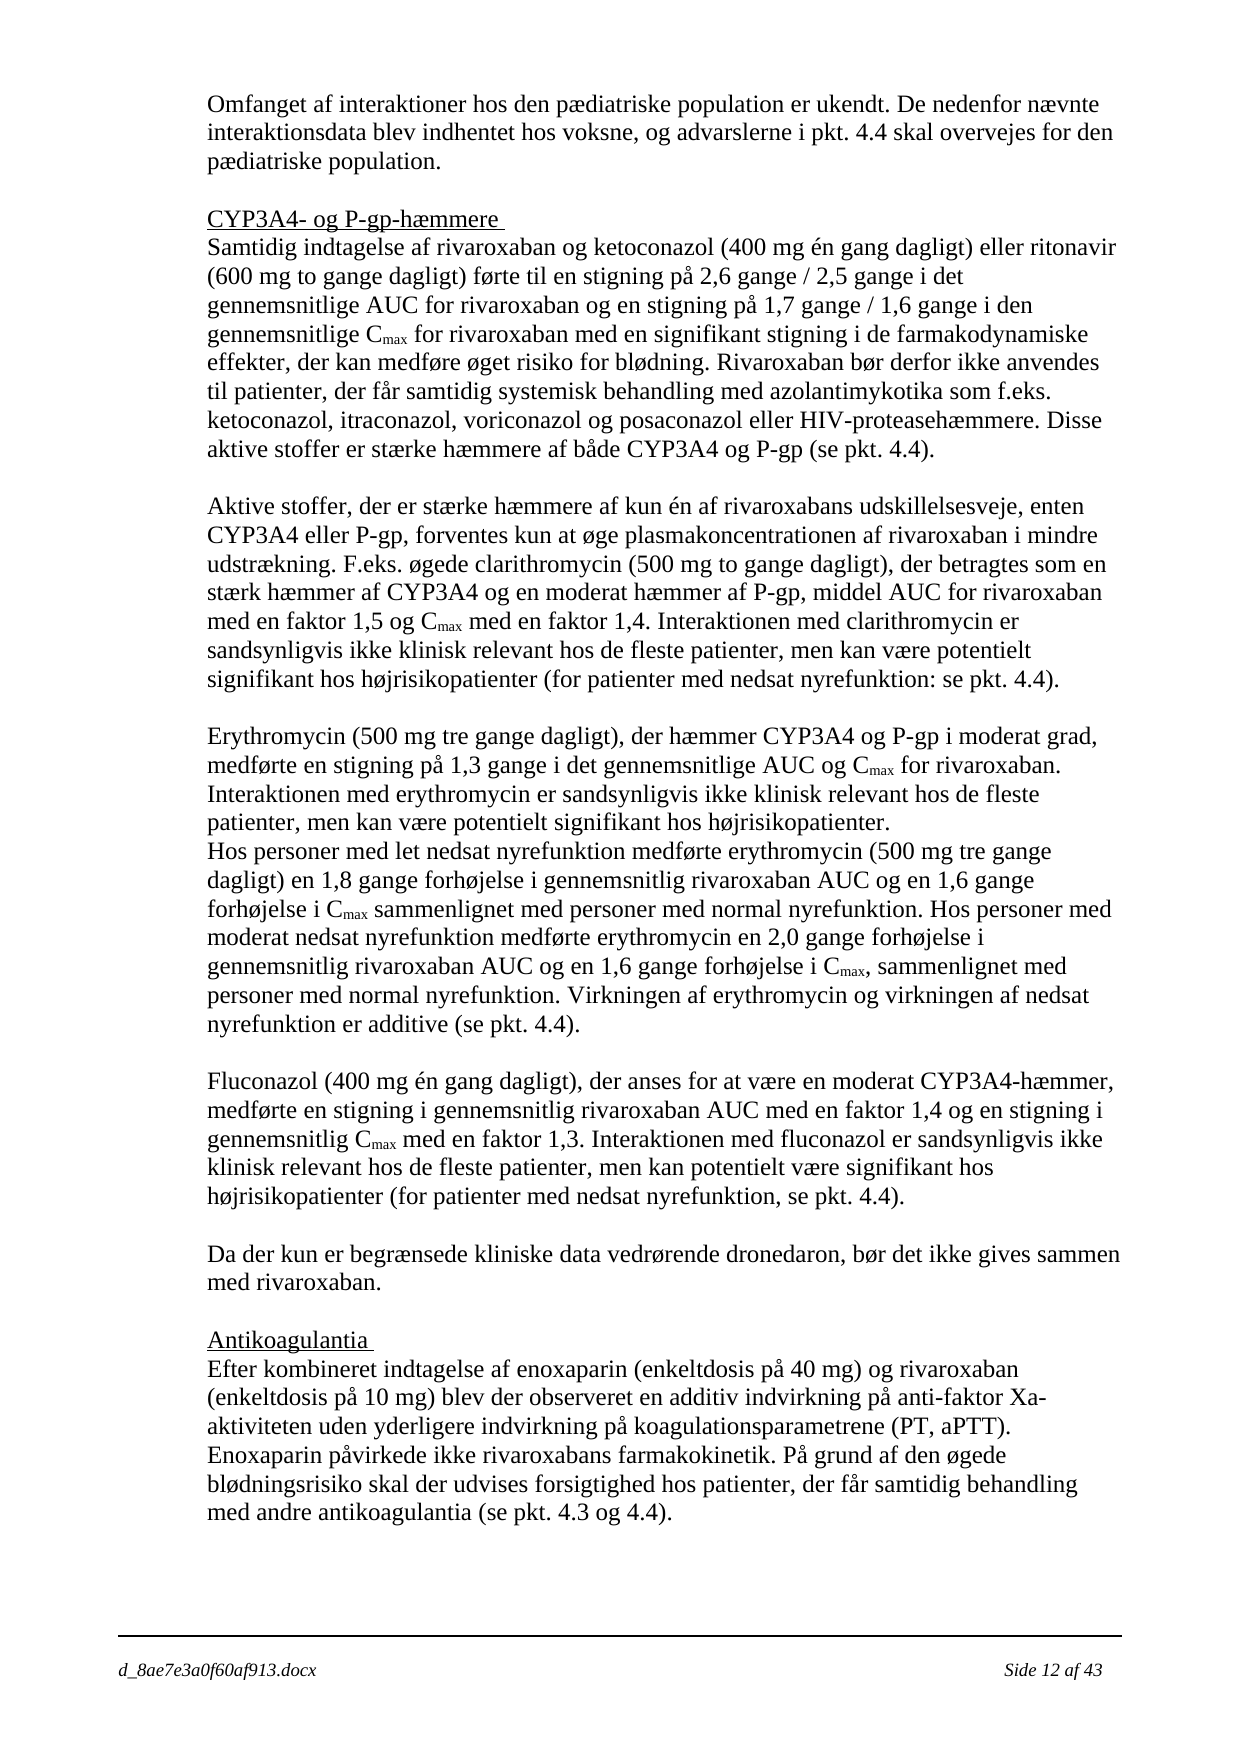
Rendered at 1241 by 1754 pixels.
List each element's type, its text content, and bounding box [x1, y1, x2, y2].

text Da der kun er begrænsede kliniske data vedrørende dronedaron, bør det ikke gives sammen med rivaroxaban. [207, 1239, 1122, 1296]
text Erythromycin (500 mg tre gange dagligt), der hæmmer CYP3A4 og P-gp i moderat grad, medførte en stigning på 1,3 gange i det gennemsnitlige AUC og Cmax for rivaroxaban. Interaktionen med erythromycin er sandsynligvis ikke klinisk relevant hos de fleste patienter, men kan være potentielt signifikant hos højrisikopatienter. [207, 721, 1122, 836]
text Antikoagulantia [207, 1325, 1122, 1354]
text Omfanget af interaktioner hos den pædiatriske population er ukendt. De nedenfor nævnte interaktionsdata blev indhentet hos voksne, og advarslerne i pkt. 4.4 skal overvejes for den pædiatriske population. [207, 89, 1122, 175]
text Efter kombineret indtagelse af enoxaparin (enkeltdosis på 40 mg) og rivaroxaban (enkeltdosis på 10 mg) blev der observeret en additiv indvirkning på anti-faktor Xa-aktiviteten uden yderligere indvirkning på koagulationsparametrene (PT, aPTT). Enoxaparin påvirkede ikke rivaroxabans farmakokinetik. På grund af den øgede blødningsrisiko skal der udvises forsigtighed hos patienter, der får samtidig behandling med andre antikoagulantia (se pkt. 4.3 og 4.4). [207, 1354, 1122, 1526]
text CYP3A4- og P-gp-hæmmere [207, 204, 1122, 232]
text Samtidig indtagelse af rivaroxaban og ketoconazol (400 mg én gang dagligt) eller ritonavir (600 mg to gange dagligt) førte til en stigning på 2,6 gange / 2,5 gange i det gennemsnitlige AUC for rivaroxaban og en stigning på 1,7 gange / 1,6 gange i den gennemsnitlige Cmax for rivaroxaban med en signifikant stigning i de farmakodynamiske effekter, der kan medføre øget risiko for blødning. Rivaroxaban bør derfor ikke anvendes til patienter, der får samtidig systemisk behandling med azolantimykotika som f.eks. ketoconazol, itraconazol, voriconazol og posaconazol eller HIV-proteasehæmmere. Disse aktive stoffer er stærke hæmmere af både CYP3A4 og P-gp (se pkt. 4.4). [207, 232, 1122, 462]
text Hos personer med let nedsat nyrefunktion medførte erythromycin (500 mg tre gange dagligt) en 1,8 gange forhøjelse i gennemsnitlig rivaroxaban AUC og en 1,6 gange forhøjelse i Cmax sammenlignet med personer med normal nyrefunktion. Hos personer med moderat nedsat nyrefunktion medførte erythromycin en 2,0 gange forhøjelse i gennemsnitlig rivaroxaban AUC og en 1,6 gange forhøjelse i Cmax, sammenlignet med personer med normal nyrefunktion. Virkningen af erythromycin og virkningen af nedsat nyrefunktion er additive (se pkt. 4.4). [207, 836, 1122, 1037]
text Aktive stoffer, der er stærke hæmmere af kun én af rivaroxabans udskillelsesveje, enten CYP3A4 eller P-gp, forventes kun at øge plasmakoncentrationen af rivaroxaban i mindre udstrækning. F.eks. øgede clarithromycin (500 mg to gange dagligt), der betragtes som en stærk hæmmer af CYP3A4 og en moderat hæmmer af P-gp, middel AUC for rivaroxaban med en faktor 1,5 og Cmax med en faktor 1,4. Interaktionen med clarithromycin er sandsynligvis ikke klinisk relevant hos de fleste patienter, men kan være potentielt signifikant hos højrisikopatienter (for patienter med nedsat nyrefunktion: se pkt. 4.4). [207, 491, 1122, 692]
text Fluconazol (400 mg én gang dagligt), der anses for at være en moderat CYP3A4-hæmmer, medførte en stigning i gennemsnitlig rivaroxaban AUC med en faktor 1,4 og en stigning i gennemsnitlig Cmax med en faktor 1,3. Interaktionen med fluconazol er sandsynligvis ikke klinisk relevant hos de fleste patienter, men kan potentielt være signifikant hos højrisikopatienter (for patienter med nedsat nyrefunktion, se pkt. 4.4). [207, 1066, 1122, 1210]
